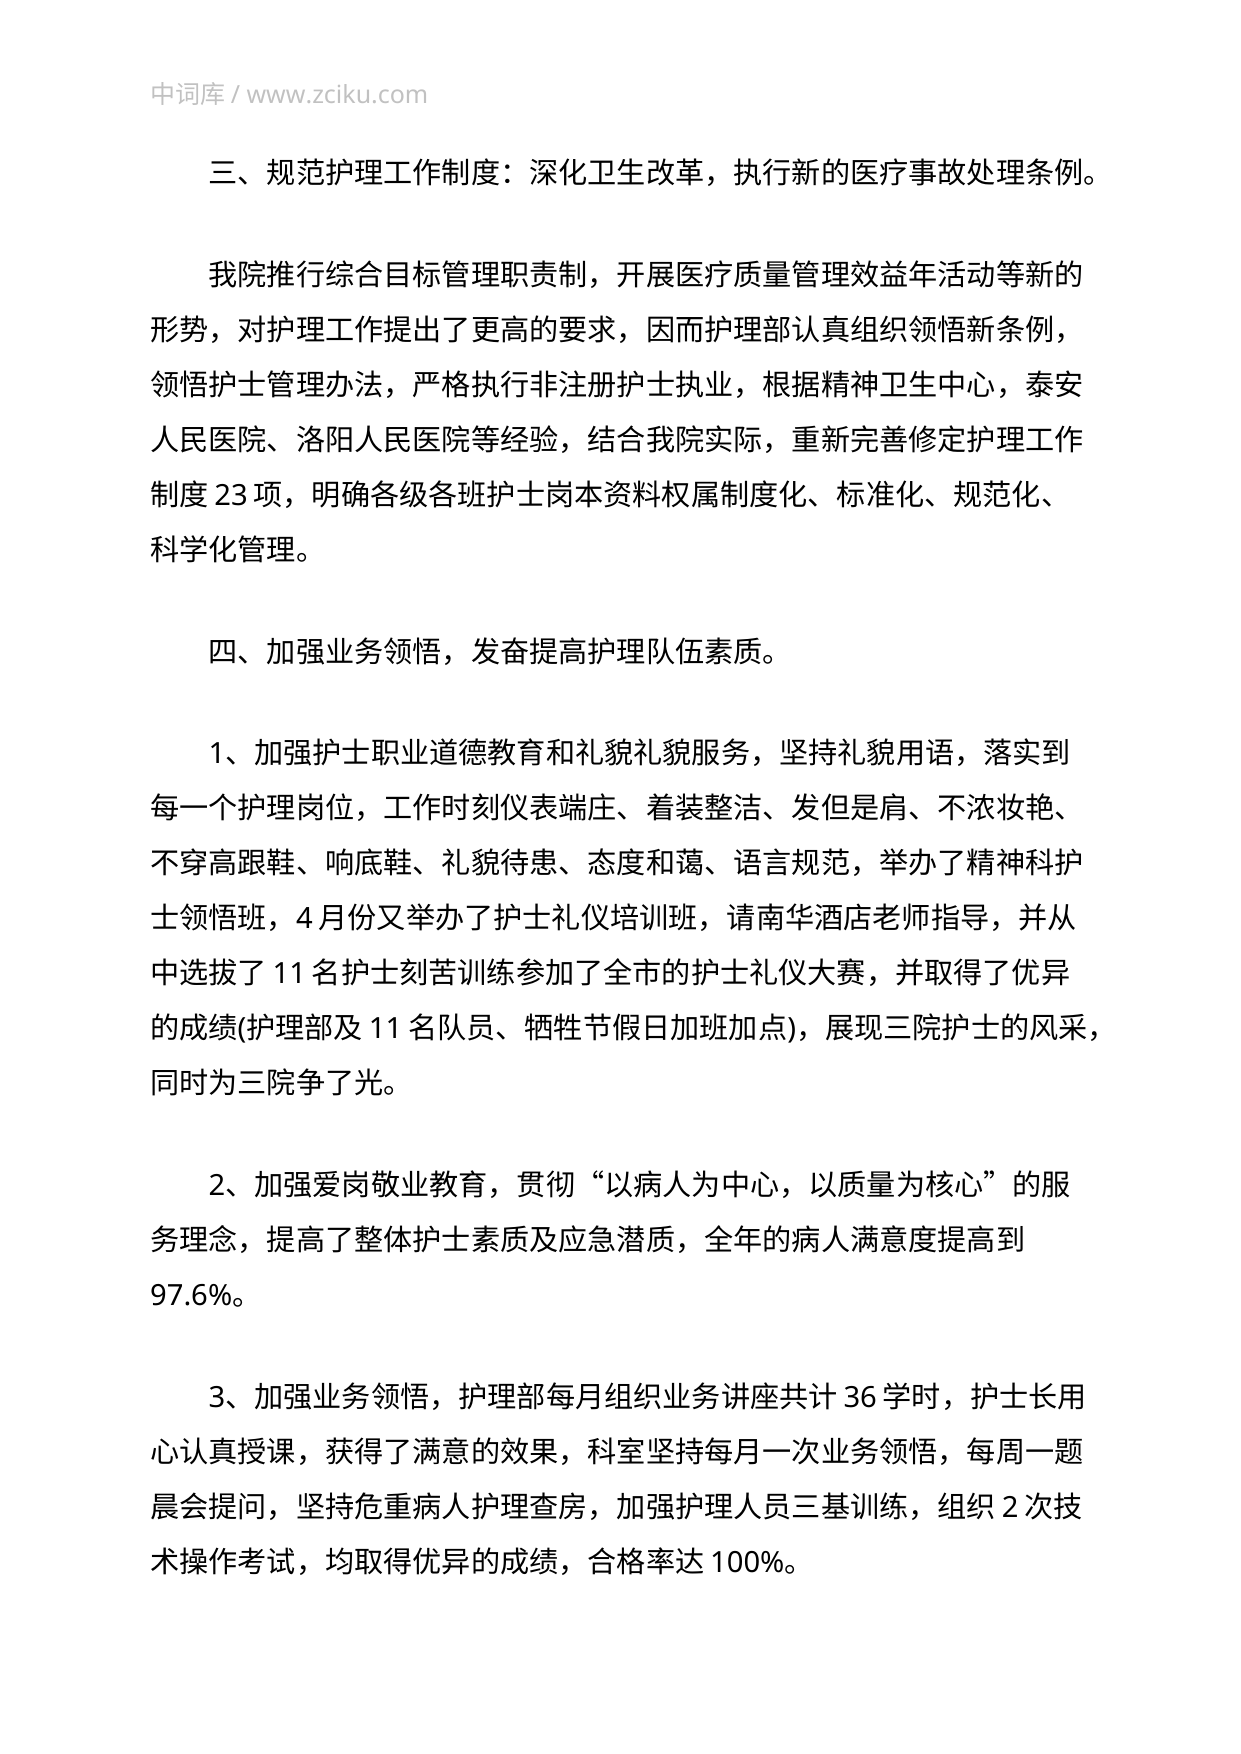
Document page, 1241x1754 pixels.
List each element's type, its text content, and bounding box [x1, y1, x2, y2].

text 1、加强护士职业道德教育和礼貌礼貌服务，坚持礼貌用语，落实到每一个护理岗位，工作时刻仪表端庄、着装整洁、发但是肩、不浓妆艳、不穿高跟鞋、响底鞋、礼貌待患、态度和蔼、语言规范，举办了精神科护士领悟班，4月份又举办了护士礼仪培训班，请南华酒店老师指导，并从中选拔了11名护士刻苦训练参加了全市的护士礼仪大赛，并取得了优异的成绩(护理部及11名队员、牺牲节假日加班加点)，展现三院护士的风采，同时为三院争了光。 [150, 730, 1090, 1102]
text 2、加强爱岗敬业教育，贯彻“以病人为中心，以质量为核心”的服务理念，提高了整体护士素质及应急潜质，全年的病人满意度提高到97.6%。 [150, 1161, 1090, 1314]
text 四、加强业务领悟，发奋提高护理队伍素质。 [150, 628, 1090, 670]
text 3、加强业务领悟，护理部每月组织业务讲座共计36学时，护士长用心认真授课，获得了满意的效果，科室坚持每月一次业务领悟，每周一题晨会提问，坚持危重病人护理查房，加强护理人员三基训练，组织2次技术操作考试，均取得优异的成绩，合格率达100%。 [150, 1373, 1090, 1581]
text 我院推行综合目标管理职责制，开展医疗质量管理效益年活动等新的形势，对护理工作提出了更高的要求，因而护理部认真组织领悟新条例，领悟护士管理办法，严格执行非注册护士执业，根据精神卫生中心，泰安人民医院、洛阳人民医院等经验，结合我院实际，重新完善修定护理工作制度23项，明确各级各班护士岗本资料权属制度化、标准化、规范化、科学化管理。 [150, 252, 1090, 569]
text 三、规范护理工作制度：深化卫生改革，执行新的医疗事故处理条例。 [150, 150, 1090, 192]
